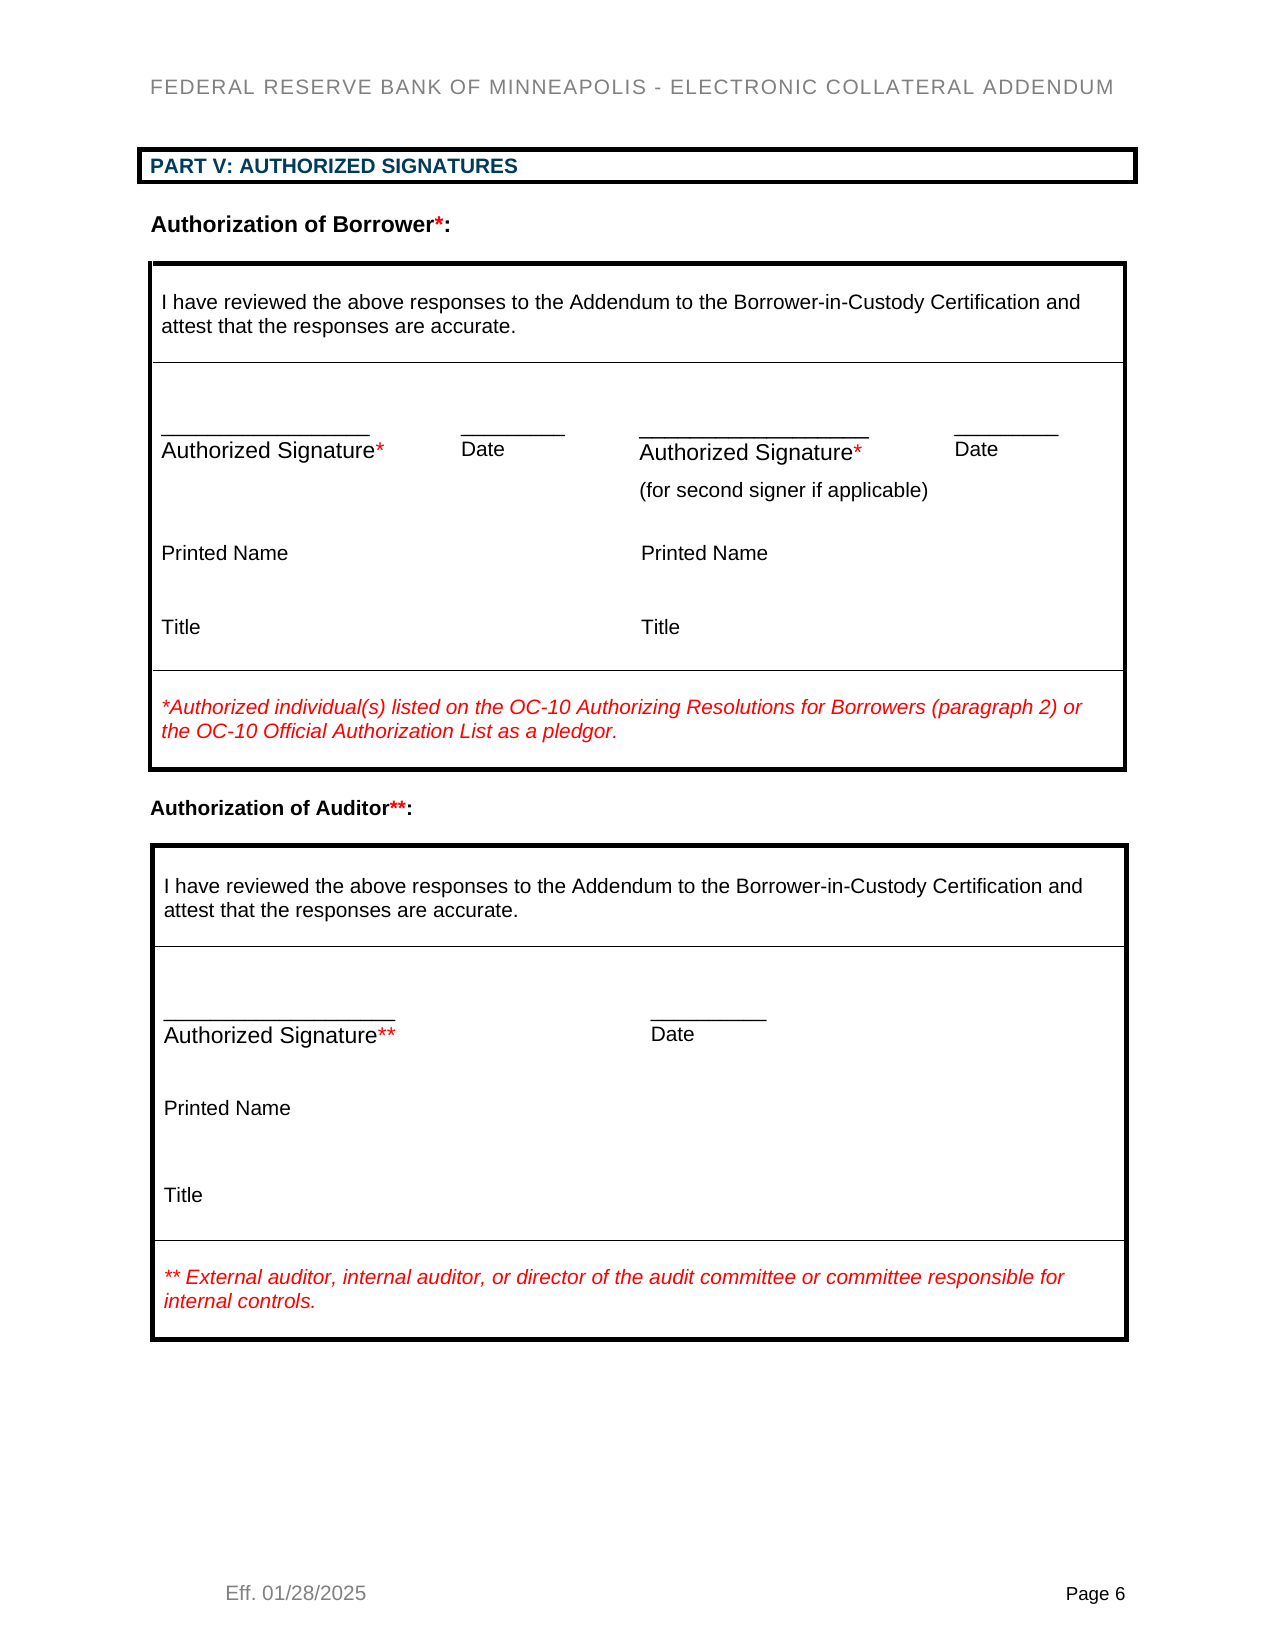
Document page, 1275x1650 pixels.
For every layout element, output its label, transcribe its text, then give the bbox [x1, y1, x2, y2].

table_header Authorization of Borrower*: [150, 184, 1125, 261]
table_cell Printed Name [450, 515, 1123, 565]
table_cell ____________________ Authorized Signature** [155, 947, 639, 1069]
table_cell ** External auditor, internal auditor, or director of the audit committee or committee responsible for internal controls. [155, 1241, 1124, 1337]
table_cell Title [155, 1156, 1124, 1240]
table_cell I have reviewed the above responses to the Addendum to the Borrower-in-Custody Certification and attest that the responses are accurate. [152, 262, 1123, 362]
table_cell *Authorized individual(s) listed on the OC-10 Authorizing Resolutions for Borrowers (paragraph 2) or the OC-10 Official Authorization List as a pledgor. [152, 671, 1123, 767]
table_cell _________ Date [450, 363, 628, 514]
table_cell Printed Name [155, 1070, 1124, 1156]
table_cell __________________ Authorized Signature* [152, 363, 449, 514]
table_cell Printed Name [152, 515, 449, 565]
table_cell _________ Date [943, 363, 1123, 514]
text PART V: AUTHORIZED SIGNATURES [142, 152, 1133, 180]
text Authorization of Auditor**: [150, 795, 1125, 819]
table_cell __________ Date [639, 947, 1124, 1069]
table_header I have reviewed the above responses to the Addendum to the Borrower-in-Custody Certification and attest that the responses are accurate. [155, 848, 1124, 946]
table_cell Title [152, 565, 449, 670]
table_cell __________________ Authorized Signature* (for second signer if applicable) [628, 363, 943, 514]
table_cell Title [450, 565, 1123, 670]
